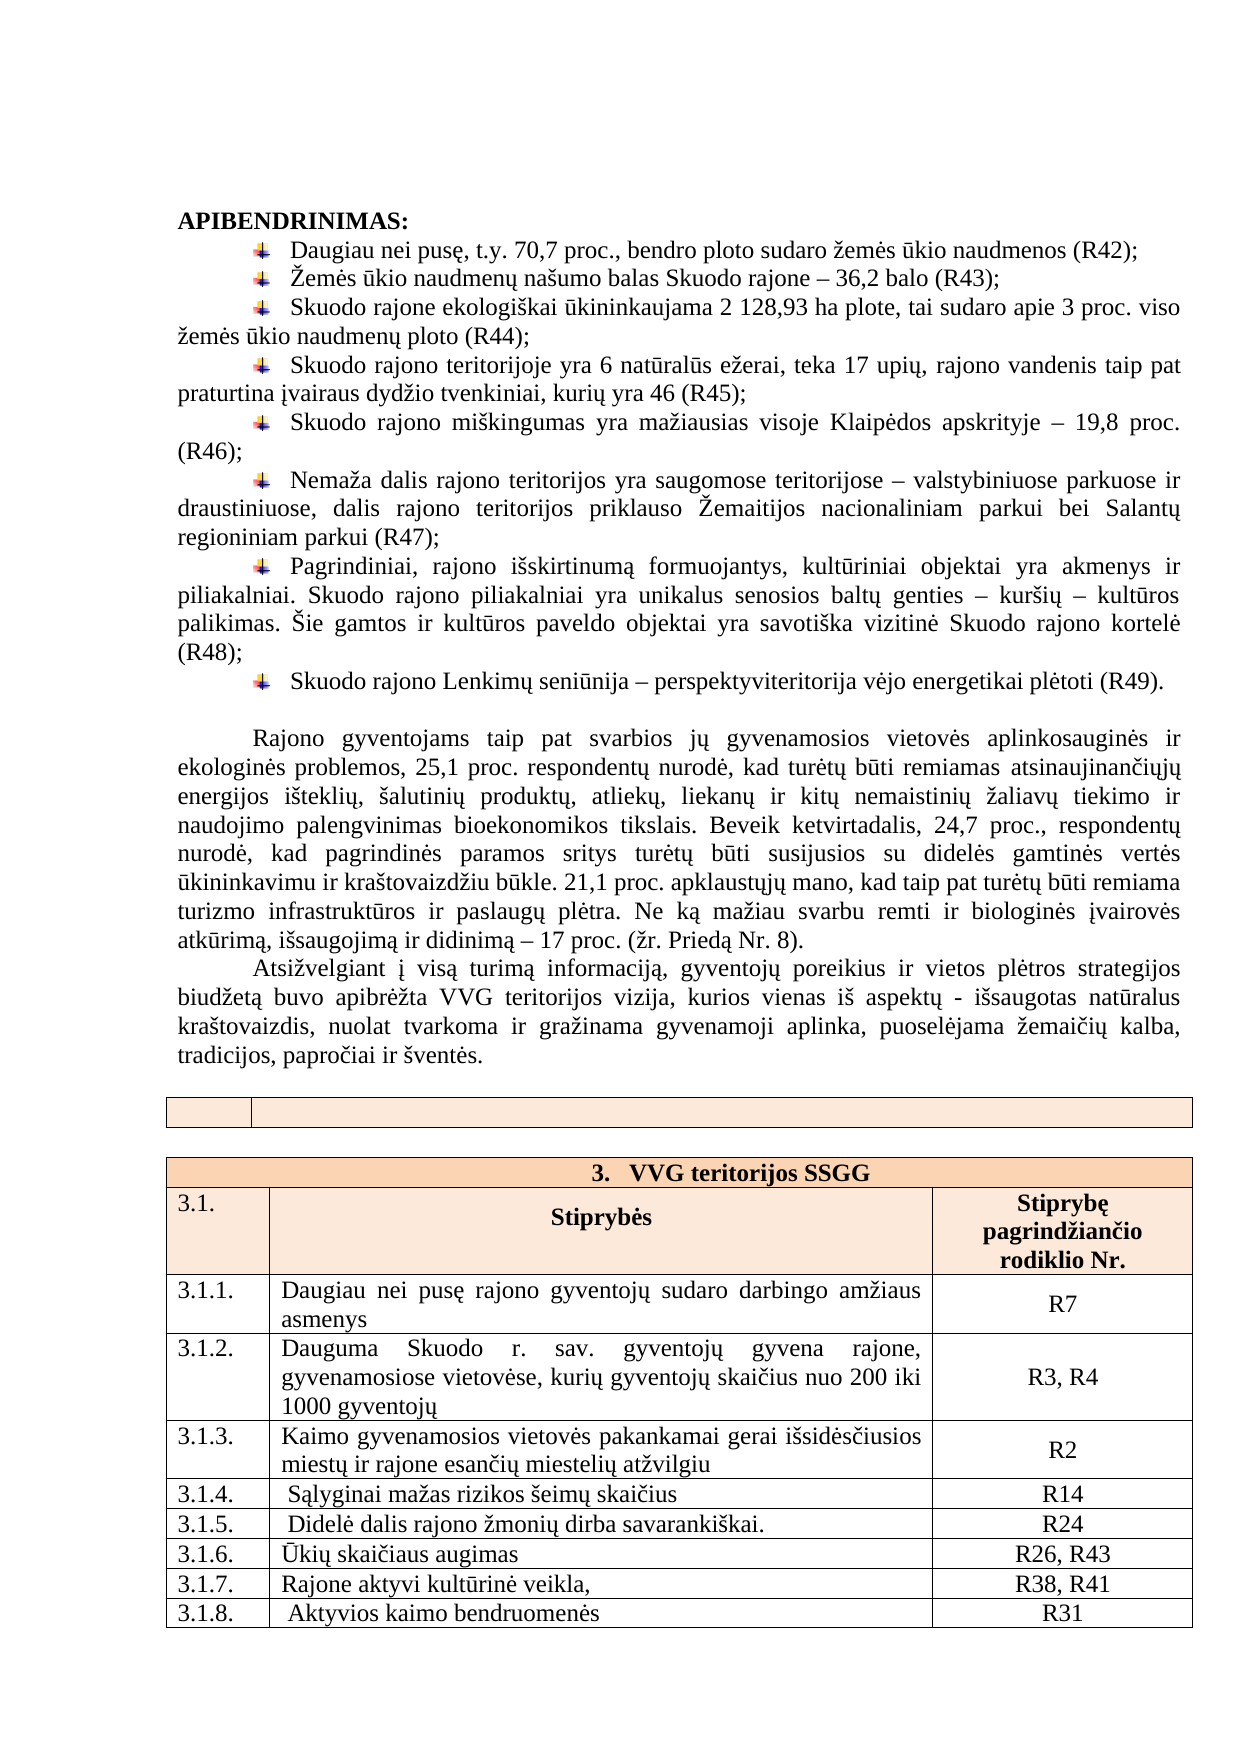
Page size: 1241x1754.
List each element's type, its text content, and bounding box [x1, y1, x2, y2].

table_header [167, 1098, 251, 1127]
table_cell 3.1.5. [167, 1509, 269, 1538]
table_cell R7 [933, 1275, 1192, 1332]
picture [253, 241, 270, 259]
picture [253, 299, 270, 316]
table_cell Sąlyginai mažas rizikos šeimų skaičius [270, 1479, 932, 1508]
table_cell Aktyvios kaimo bendruomenės [270, 1599, 932, 1627]
list Žemės ūkio naudmenų našumo balas Skuodo rajone – 36,2 balo (R43); [177, 263, 1181, 292]
text Atsižvelgiant į visą turimą informaciją, gyventojų poreikius ir vietos plėtros strategijos biudžetą buvo apibrėžta VVG teritorijos vizija, kurios vienas iš aspektų - išsaugotas natūralus kraštovaizdis, nuolat tvarkoma ir gražinama gyvenamoji aplinka, puoselėjama žemaičių kalba, tradicijos, papročiai ir šventės. [177, 953, 1181, 1068]
table_header VVG teritorijos SSGG [167, 1158, 1192, 1187]
picture [253, 270, 270, 287]
list Skuodo rajono teritorijoje yra 6 natūralūs ežerai, teka 17 upių, rajono vandenis taip pat praturtina įvairaus dydžio tvenkiniai, kurių yra 46 (R45); [177, 350, 1181, 407]
text Rajono gyventojams taip pat svarbios jų gyvenamosios vietovės aplinkosauginės ir ekologinės problemos, 25,1 proc. respondentų nurodė, kad turėtų būti remiamas atsinaujinančiųjų energijos išteklių, šalutinių produktų, atliekų, liekanų ir kitų nemaistinių žaliavų tiekimo ir naudojimo palengvinimas bioekonomikos tikslais. Beveik ketvirtadalis, 24,7 proc., respondentų nurodė, kad pagrindinės paramos sritys turėtų būti susijusios su didelės gamtinės vertės ūkininkavimu ir kraštovaizdžiu būkle. 21,1 proc. apklaustųjų mano, kad taip pat turėtų būti remiama turizmo infrastruktūros ir paslaugų plėtra. Ne ką mažiau svarbu remti ir biologinės įvairovės atkūrimą, išsaugojimą ir didinimą – 17 proc. (žr. Priedą Nr. 8). [177, 723, 1181, 953]
table_cell R38, R41 [933, 1569, 1192, 1597]
table_header [252, 1098, 1192, 1127]
list Skuodo rajono miškingumas yra mažiausias visoje Klaipėdos apskrityje – 19,8 proc. (R46); [177, 407, 1181, 465]
text APIBENDRINIMAS: [177, 206, 1181, 235]
table_cell Kaimo gyvenamosios vietovės pakankamai gerai išsidėsčiusios miestų ir rajone esančių miestelių atžvilgiu [270, 1421, 932, 1478]
table_cell R2 [933, 1421, 1192, 1478]
picture [253, 557, 270, 575]
table_cell 3.1.3. [167, 1421, 269, 1478]
table_cell 3.1. [167, 1188, 269, 1274]
table_cell Dauguma Skuodo r. sav. gyventojų gyvena rajone, gyvenamosiose vietovėse, kurių gyventojų skaičius nuo 200 iki 1000 gyventojų [270, 1334, 932, 1420]
table_cell 3.1.6. [167, 1539, 269, 1568]
table_cell 3.1.2. [167, 1334, 269, 1420]
picture [253, 672, 270, 690]
picture [253, 471, 270, 489]
table_cell R24 [933, 1509, 1192, 1538]
table_cell Rajone aktyvi kultūrinė veikla, [270, 1569, 932, 1597]
table_cell R14 [933, 1479, 1192, 1508]
table_cell Ūkių skaičiaus augimas [270, 1539, 932, 1568]
list Skuodo rajone ekologiškai ūkininkaujama 2 128,93 ha plote, tai sudaro apie 3 proc. viso žemės ūkio naudmenų ploto (R44); [177, 292, 1181, 350]
list Daugiau nei pusę, t.y. 70,7 proc., bendro ploto sudaro žemės ūkio naudmenos (R42); [177, 235, 1181, 263]
list Nemaža dalis rajono teritorijos yra saugomose teritorijose – valstybiniuose parkuose ir draustiniuose, dalis rajono teritorijos priklauso Žemaitijos nacionaliniam parkui bei Salantų regioniniam parkui (R47); [177, 465, 1181, 551]
table_cell 3.1.8. [167, 1599, 269, 1627]
table_cell 3.1.7. [167, 1569, 269, 1597]
table_cell R26, R43 [933, 1539, 1192, 1568]
table_cell R3, R4 [933, 1334, 1192, 1420]
picture [253, 414, 270, 431]
table_cell Stiprybę pagrindžiančio rodiklio Nr. [933, 1188, 1192, 1274]
table_cell Daugiau nei pusę rajono gyventojų sudaro darbingo amžiaus asmenys [270, 1275, 932, 1332]
table_cell 3.1.4. [167, 1479, 269, 1508]
table_cell Stiprybės [270, 1188, 932, 1274]
table_cell 3.1.1. [167, 1275, 269, 1332]
table_cell Didelė dalis rajono žmonių dirba savarankiškai. [270, 1509, 932, 1538]
list Skuodo rajono Lenkimų seniūnija – perspektyviteritorija vėjo energetikai plėtoti (R49). [177, 666, 1181, 695]
picture [253, 356, 270, 374]
table_cell R31 [933, 1599, 1192, 1627]
list Pagrindiniai, rajono išskirtinumą formuojantys, kultūriniai objektai yra akmenys ir piliakalniai. Skuodo rajono piliakalniai yra unikalus senosios baltų genties – kuršių – kultūros palikimas. Šie gamtos ir kultūros paveldo objektai yra savotiška vizitinė Skuodo rajono kortelė (R48); [177, 551, 1181, 666]
